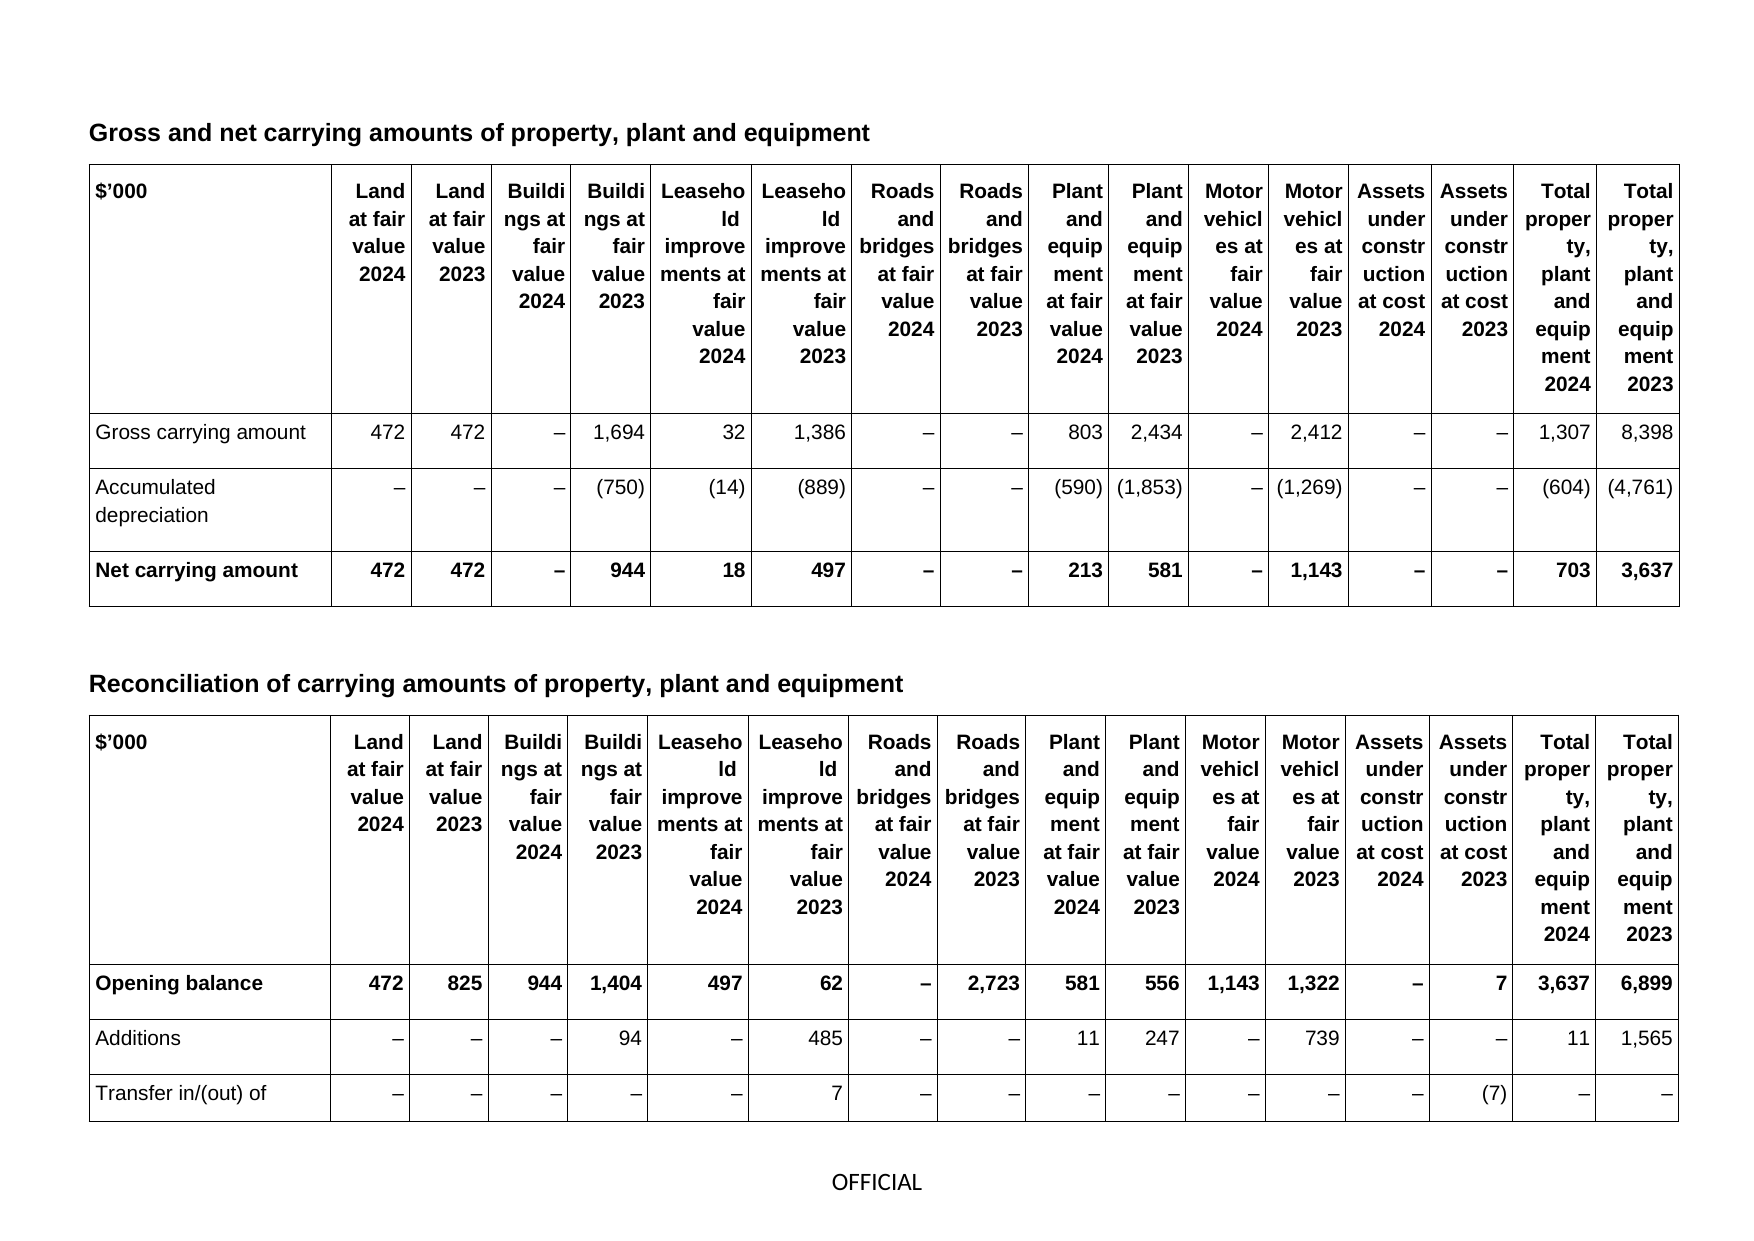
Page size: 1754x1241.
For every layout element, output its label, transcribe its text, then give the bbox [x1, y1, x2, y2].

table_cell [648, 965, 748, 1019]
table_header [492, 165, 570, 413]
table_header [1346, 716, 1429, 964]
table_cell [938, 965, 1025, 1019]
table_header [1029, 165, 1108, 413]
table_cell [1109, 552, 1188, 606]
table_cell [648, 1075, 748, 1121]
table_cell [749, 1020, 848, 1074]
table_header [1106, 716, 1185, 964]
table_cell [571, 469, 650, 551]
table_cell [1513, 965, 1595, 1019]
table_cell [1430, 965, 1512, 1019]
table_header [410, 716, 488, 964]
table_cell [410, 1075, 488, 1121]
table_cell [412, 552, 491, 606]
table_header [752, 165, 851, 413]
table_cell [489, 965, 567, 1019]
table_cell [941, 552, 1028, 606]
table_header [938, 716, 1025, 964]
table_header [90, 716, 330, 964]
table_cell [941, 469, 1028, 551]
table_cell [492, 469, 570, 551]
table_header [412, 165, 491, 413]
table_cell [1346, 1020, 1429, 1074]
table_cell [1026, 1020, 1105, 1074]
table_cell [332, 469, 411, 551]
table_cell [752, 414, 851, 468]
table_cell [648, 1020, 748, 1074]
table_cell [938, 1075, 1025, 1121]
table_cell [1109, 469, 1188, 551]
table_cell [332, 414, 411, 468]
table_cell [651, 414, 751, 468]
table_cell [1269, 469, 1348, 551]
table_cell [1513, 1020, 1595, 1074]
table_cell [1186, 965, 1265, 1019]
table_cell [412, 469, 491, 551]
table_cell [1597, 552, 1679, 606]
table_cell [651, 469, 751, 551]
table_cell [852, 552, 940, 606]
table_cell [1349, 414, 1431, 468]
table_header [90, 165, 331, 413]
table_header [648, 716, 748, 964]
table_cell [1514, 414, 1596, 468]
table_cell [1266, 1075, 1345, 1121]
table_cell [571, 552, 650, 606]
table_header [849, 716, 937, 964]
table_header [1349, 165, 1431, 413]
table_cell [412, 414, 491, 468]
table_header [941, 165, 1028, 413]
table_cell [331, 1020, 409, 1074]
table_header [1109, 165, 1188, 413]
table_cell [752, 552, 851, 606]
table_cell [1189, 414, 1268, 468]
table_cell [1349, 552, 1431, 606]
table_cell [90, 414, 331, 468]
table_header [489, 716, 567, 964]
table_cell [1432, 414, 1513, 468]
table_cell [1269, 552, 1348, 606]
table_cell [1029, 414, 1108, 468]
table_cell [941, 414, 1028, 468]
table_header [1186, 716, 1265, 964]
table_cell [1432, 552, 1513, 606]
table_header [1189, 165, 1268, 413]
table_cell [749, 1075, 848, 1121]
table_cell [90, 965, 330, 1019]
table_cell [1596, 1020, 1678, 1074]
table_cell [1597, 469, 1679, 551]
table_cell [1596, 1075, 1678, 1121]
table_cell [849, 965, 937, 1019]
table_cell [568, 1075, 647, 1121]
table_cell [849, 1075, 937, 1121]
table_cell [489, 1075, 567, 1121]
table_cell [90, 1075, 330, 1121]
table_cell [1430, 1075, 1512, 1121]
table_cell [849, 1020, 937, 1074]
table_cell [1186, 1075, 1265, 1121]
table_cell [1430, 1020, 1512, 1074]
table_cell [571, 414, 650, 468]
subtitle Gross and net carrying amounts of property, plant and equipment [89, 118, 1665, 147]
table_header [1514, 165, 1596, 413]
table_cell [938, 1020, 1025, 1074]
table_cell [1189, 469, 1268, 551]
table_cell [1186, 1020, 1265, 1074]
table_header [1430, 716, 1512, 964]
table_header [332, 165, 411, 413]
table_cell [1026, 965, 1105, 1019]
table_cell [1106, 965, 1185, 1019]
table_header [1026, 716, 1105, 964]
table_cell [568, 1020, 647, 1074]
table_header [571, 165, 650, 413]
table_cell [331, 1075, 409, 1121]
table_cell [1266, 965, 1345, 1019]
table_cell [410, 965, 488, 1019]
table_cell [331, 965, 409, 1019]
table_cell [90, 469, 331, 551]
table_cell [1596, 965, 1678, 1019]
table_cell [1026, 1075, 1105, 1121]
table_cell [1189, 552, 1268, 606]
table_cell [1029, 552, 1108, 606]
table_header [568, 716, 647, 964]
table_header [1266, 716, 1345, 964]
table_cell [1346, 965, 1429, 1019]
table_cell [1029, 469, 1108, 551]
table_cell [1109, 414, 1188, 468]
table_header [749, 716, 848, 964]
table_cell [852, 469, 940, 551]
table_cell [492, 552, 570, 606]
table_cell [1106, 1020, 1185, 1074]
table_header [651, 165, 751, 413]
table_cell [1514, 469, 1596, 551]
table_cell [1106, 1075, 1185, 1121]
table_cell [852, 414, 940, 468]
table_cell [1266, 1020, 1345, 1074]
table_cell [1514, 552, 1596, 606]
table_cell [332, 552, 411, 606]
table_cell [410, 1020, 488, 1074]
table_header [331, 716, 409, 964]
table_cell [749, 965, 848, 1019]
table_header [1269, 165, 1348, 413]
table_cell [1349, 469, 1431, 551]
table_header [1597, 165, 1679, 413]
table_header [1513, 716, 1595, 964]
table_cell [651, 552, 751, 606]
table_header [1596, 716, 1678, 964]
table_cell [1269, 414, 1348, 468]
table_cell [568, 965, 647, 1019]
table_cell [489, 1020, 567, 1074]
subtitle Reconciliation of carrying amounts of property, plant and equipment [89, 669, 1665, 698]
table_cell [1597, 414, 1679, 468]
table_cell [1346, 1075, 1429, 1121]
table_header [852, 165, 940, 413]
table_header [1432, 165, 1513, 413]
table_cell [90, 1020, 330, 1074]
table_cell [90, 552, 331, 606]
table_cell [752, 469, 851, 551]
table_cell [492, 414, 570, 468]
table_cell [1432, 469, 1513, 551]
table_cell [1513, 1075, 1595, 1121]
